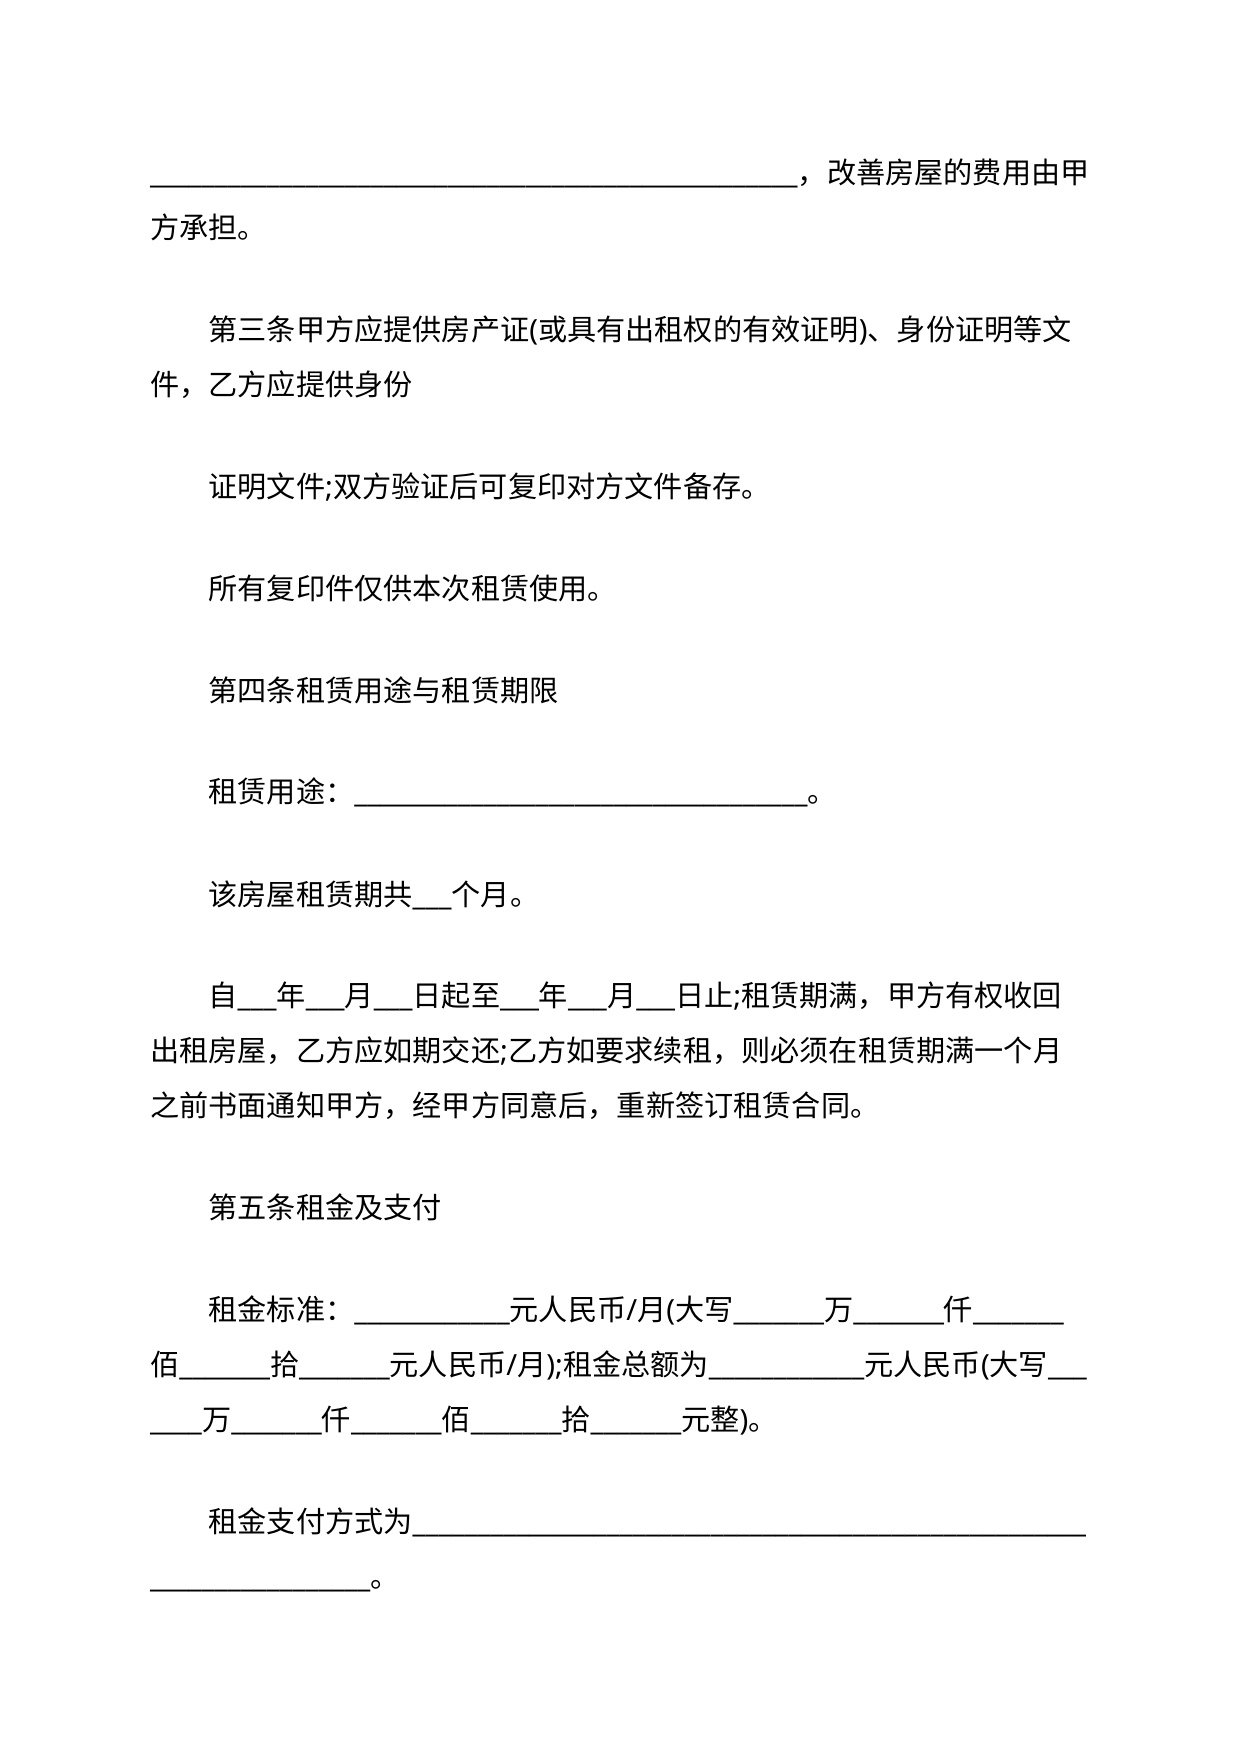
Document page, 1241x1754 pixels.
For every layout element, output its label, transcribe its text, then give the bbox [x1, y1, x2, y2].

text 该房屋租赁期共___个月。 [150, 871, 1090, 913]
text 租金支付方式为_____________________________________________________________________。 [150, 1498, 1090, 1596]
text 租金标准：____________元人民币/月(大写_______万_______仟_______佰_______拾_______元人民币/月);租金总额为____________元人民币(大写_______万_______仟_______佰_______拾_______元整)。 [150, 1287, 1090, 1439]
text 第四条租赁用途与租赁期限 [150, 667, 1090, 709]
text 自___年___月___日起至___年___月___日止;租赁期满，甲方有权收回出租房屋，乙方应如期交还;乙方如要求续租，则必须在租赁期满一个月之前书面通知甲方，经甲方同意后，重新签订租赁合同。 [150, 973, 1090, 1125]
text 第三条甲方应提供房产证(或具有出租权的有效证明)、身份证明等文件，乙方应提供身份 [150, 307, 1090, 404]
text 所有复印件仅供本次租赁使用。 [150, 566, 1090, 608]
text 第五条租金及支付 [150, 1185, 1090, 1227]
text 租赁用途：___________________________________。 [150, 769, 1090, 811]
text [150, 150, 1090, 247]
text 证明文件;双方验证后可复印对方文件备存。 [150, 463, 1090, 506]
